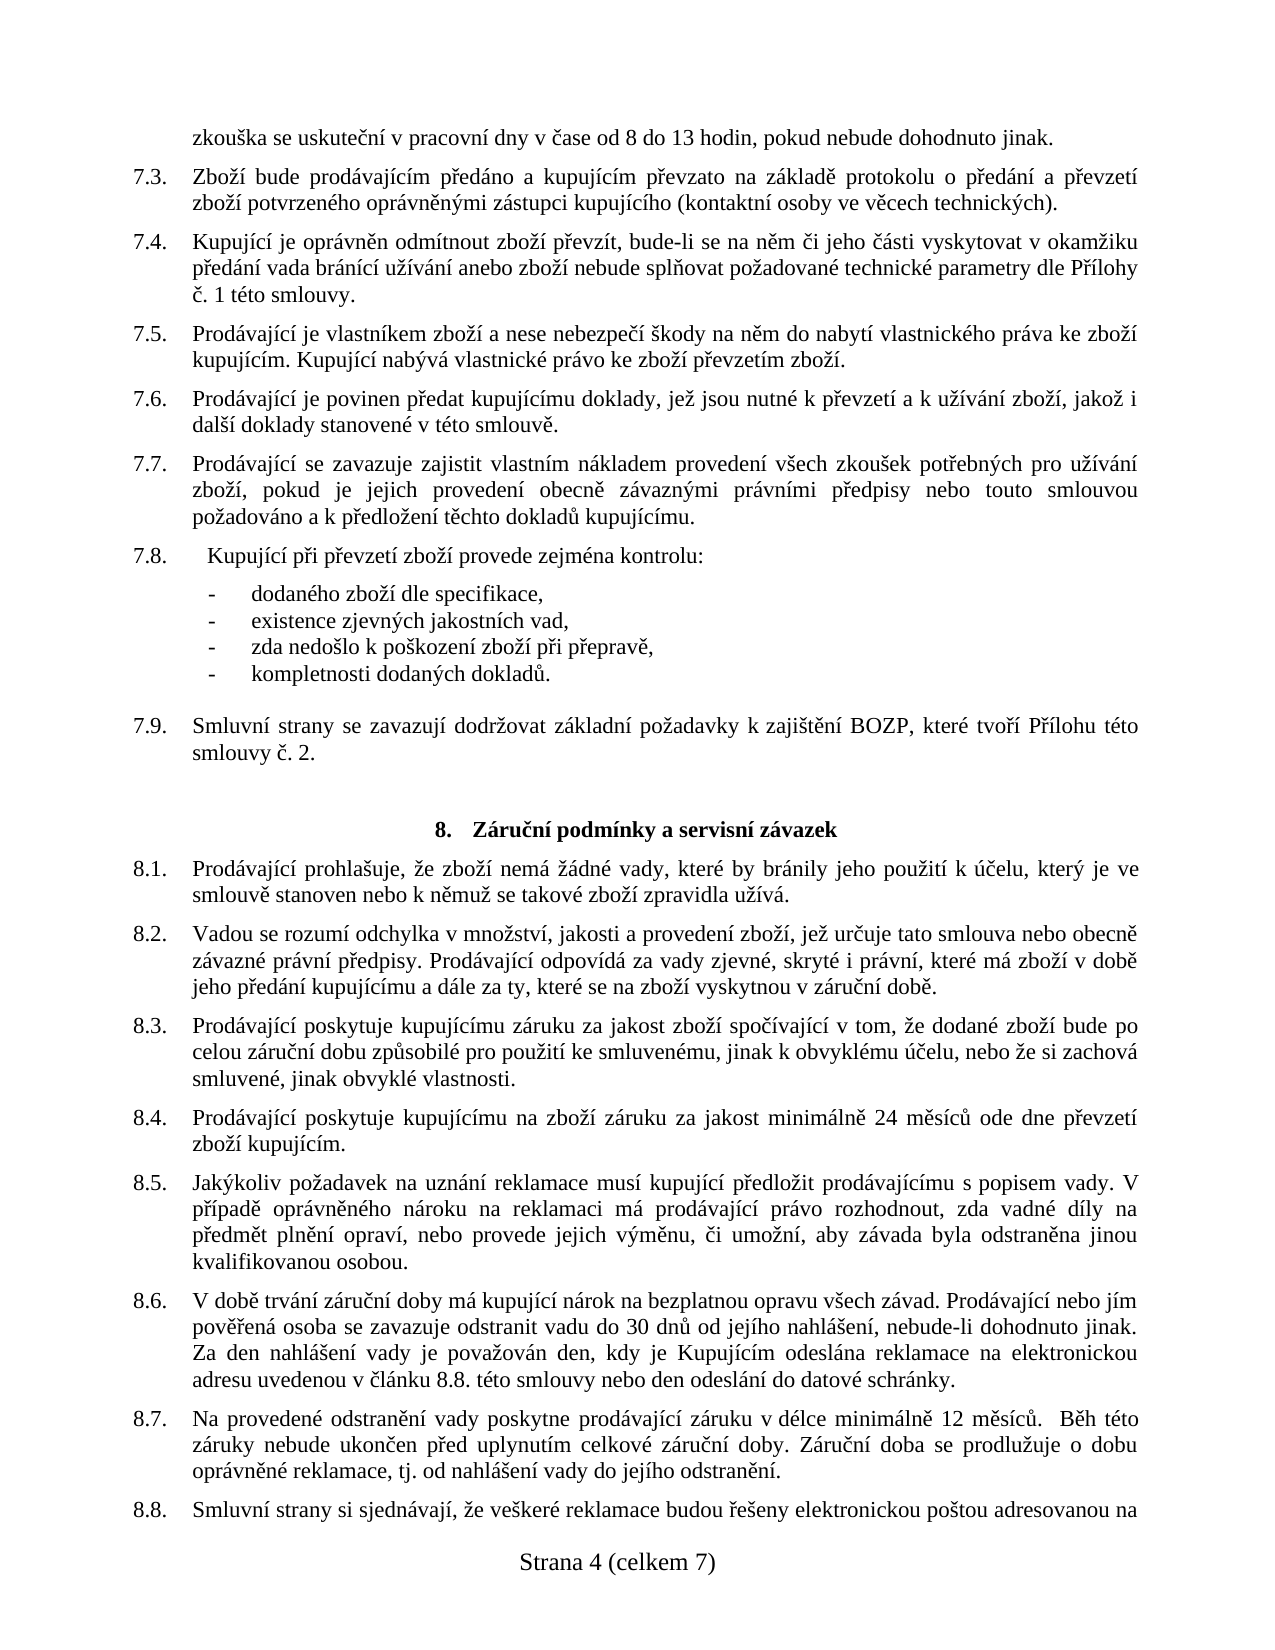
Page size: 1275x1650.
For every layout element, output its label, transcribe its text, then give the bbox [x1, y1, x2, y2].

list zda nedošlo k poškození zboží při přepravě, [208, 633, 1139, 659]
text Prodávající se zavazuje zajistit vlastním nákladem provedení všech zkoušek potřebných pro užívání zboží, pokud je jejich provedení obecně závaznými právními předpisy nebo touto smlouvou požadováno a k předložení těchto dokladů kupujícímu. [133, 450, 1139, 529]
text Na provedené odstranění vady poskytne prodávající záruku v délce minimálně 12 měsíců. Běh této záruky nebude ukončen před uplynutím celkové záruční doby. Záruční doba se prodlužuje o dobu oprávněné reklamace, tj. od nahlášení vady do jejího odstranění. [133, 1404, 1139, 1484]
text Vadou se rozumí odchylka v množství, jakosti a provedení zboží, jež určuje tato smlouva nebo obecně závazné právní předpisy. Prodávající odpovídá za vady zjevné, skryté i právní, které má zboží v době jeho předání kupujícímu a dále za ty, které se na zboží vyskytnou v záruční době. [133, 920, 1139, 999]
text Prodávající je vlastníkem zboží a nese nebezpečí škody na něm do nabytí vlastnického práva ke zboží kupujícím. Kupující nabývá vlastnické právo ke zboží převzetím zboží. [133, 320, 1139, 372]
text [133, 1496, 1139, 1522]
text Prodávající poskytuje kupujícímu záruku za jakost zboží spočívající v tom, že dodané zboží bude po celou záruční dobu způsobilé pro použití ke smluvenému, jinak k obvyklému účelu, nebo že si zachová smluvené, jinak obvyklé vlastnosti. [133, 1012, 1139, 1091]
text Jakýkoliv požadavek na uznání reklamace musí kupující předložit prodávajícímu s popisem vady. V případě oprávněného nároku na reklamaci má prodávající právo rozhodnout, zda vadné díly na předmět plnění opraví, nebo provede jejich výměnu, či umožní, aby závada byla odstraněna jinou kvalifikovanou osobou. [133, 1169, 1139, 1274]
text Smluvní strany se zavazují dodržovat základní požadavky k zajištění BOZP, které tvoří Přílohu této smlouvy č. 2. [133, 712, 1139, 765]
list dodaného zboží dle specifikace, [208, 581, 1139, 607]
text Prodávající je povinen předat kupujícímu doklady, jež jsou nutné k převzetí a k užívání zboží, jakož i další doklady stanovené v této smlouvě. [133, 385, 1139, 438]
text V době trvání záruční doby má kupující nárok na bezplatnou opravu všech závad. Prodávající nebo jím pověřená osoba se zavazuje odstranit vadu do 30 dnů od jejího nahlášení, nebude-li dohodnuto jinak. Za den nahlášení vady je považován den, kdy je Kupujícím odeslána reklamace na elektronickou adresu uvedenou v článku 8.8. této smlouvy nebo den odeslání do datové schránky. [133, 1287, 1139, 1392]
text Záruční podmínky a servisní závazek [133, 816, 1139, 843]
text Kupující je oprávněn odmítnout zboží převzít, bude-li se na něm či jeho části vyskytovat v okamžiku předání vada bránící užívání anebo zboží nebude splňovat požadované technické parametry dle Přílohy č. 1 této smlouvy. [133, 228, 1139, 307]
text Kupující při převzetí zboží provede zejména kontrolu: [133, 542, 1139, 568]
list existence zjevných jakostních vad, [208, 607, 1139, 633]
text Zboží bude prodávajícím předáno a kupujícím převzato na základě protokolu o předání a převzetí zboží potvrzeného oprávněnými zástupci kupujícího (kontaktní osoby ve věcech technických). [133, 163, 1139, 216]
text Prodávající poskytuje kupujícímu na zboží záruku za jakost minimálně 24 měsíců ode dne převzetí zboží kupujícím. [133, 1103, 1139, 1156]
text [133, 124, 1139, 150]
list kompletnosti dodaných dokladů. [208, 659, 1139, 686]
text Prodávající prohlašuje, že zboží nemá žádné vady, které by bránily jeho použití k účelu, který je ve smlouvě stanoven nebo k němuž se takové zboží zpravidla užívá. [133, 855, 1139, 908]
